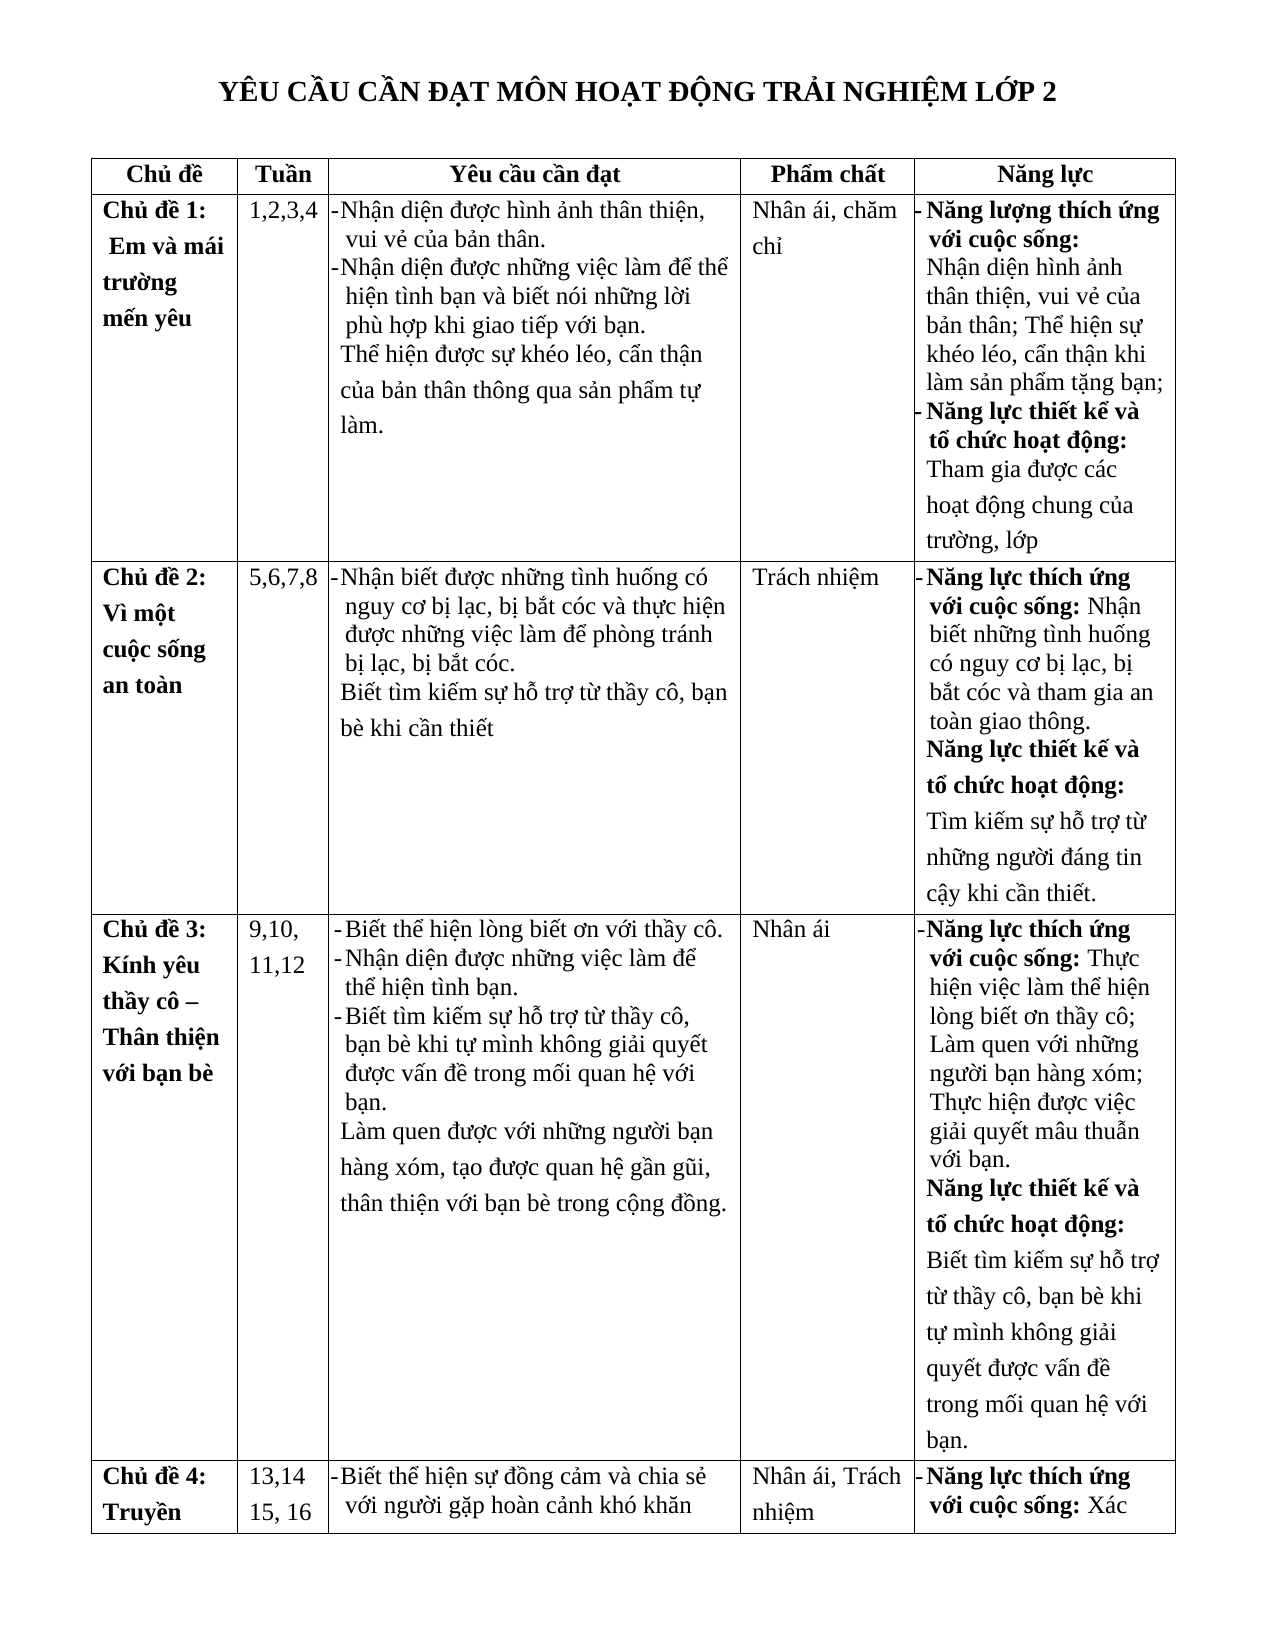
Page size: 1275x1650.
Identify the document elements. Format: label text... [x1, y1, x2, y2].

table_cell 13,14 15, 16 [238, 1461, 328, 1532]
table_cell 9,10, 11,12 [238, 915, 328, 1460]
table_header Chủ đề [92, 159, 237, 194]
table_cell Chủ đề 1: Em và mái trường mến yêu [92, 195, 237, 561]
table_cell Biết thể hiện lòng biết ơn với thầy cô. Nhận diện được những việc làm để thể hiện tình bạn. Biết tìm kiếm sự hỗ trợ từ thầy cô, bạn bè khi tự mình không giải quyết được vấn đề trong mối quan hệ với bạn. Làm quen được với những người bạn hàng xóm, tạo được quan hệ gần gũi, thân thiện với bạn bè trong cộng đồng. [329, 915, 740, 1460]
table_cell 1,2,3,4 [238, 195, 328, 561]
table_cell Năng lượng thích ứng với cuộc sống: Nhận diện hình ảnh thân thiện, vui vẻ của bản thân; Thể hiện sự khéo léo, cẩn thận khi làm sản phẩm tặng bạn; Năng lực thiết kể và tổ chức hoạt động: Tham gia được các hoạt động chung của trường, lớp [915, 195, 1175, 561]
table_cell Nhân ái [741, 915, 914, 1460]
text YÊU CẦU CẦN ĐẠT MÔN HOẠT ĐỘNG TRẢI NGHIỆM LỚP 2 [150, 74, 1125, 107]
table_cell Năng lực thích ứng với cuộc sống: Nhận biết những tình huống có nguy cơ bị lạc, bị bắt cóc và tham gia an toàn giao thông. Năng lực thiết kế và tổ chức hoạt động: Tìm kiếm sự hỗ trợ từ những người đáng tin cậy khi cần thiết. [915, 562, 1175, 913]
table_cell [915, 1461, 1175, 1532]
table_header Tuần [238, 159, 328, 194]
table_cell Năng lực thích ứng với cuộc sống: Thực hiện việc làm thể hiện lòng biết ơn thầy cô; Làm quen với những người bạn hàng xóm; Thực hiện được việc giải quyết mâu thuẫn với bạn. Năng lực thiết kế và tổ chức hoạt động: Biết tìm kiếm sự hỗ trợ từ thầy cô, bạn bè khi tự mình không giải quyết được vấn đề trong mối quan hệ với bạn. [915, 915, 1175, 1460]
table_header Năng lực [915, 159, 1175, 194]
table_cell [741, 1461, 914, 1532]
table_cell Nhận biết được những tình huống có nguy cơ bị lạc, bị bắt cóc và thực hiện được những việc làm để phòng tránh bị lạc, bị bắt cóc. Biết tìm kiếm sự hỗ trợ từ thầy cô, bạn bè khi cần thiết [329, 562, 740, 913]
table_header Yêu cầu cần đạt [329, 159, 740, 194]
table_cell Chủ đề 2: Vì một cuộc sống an toàn [92, 562, 237, 913]
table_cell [92, 1461, 237, 1532]
table_cell Chủ đề 3: Kính yêu thầy cô – Thân thiện với bạn bè [92, 915, 237, 1460]
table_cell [329, 1461, 740, 1532]
table_cell Trách nhiệm [741, 562, 914, 913]
table_cell Nhân ái, chăm chỉ [741, 195, 914, 561]
table_cell Nhận diện được hình ảnh thân thiện, vui vẻ của bản thân. Nhận diện được những việc làm để thể hiện tình bạn và biết nói những lời phù hợp khi giao tiếp với bạn. Thể hiện được sự khéo léo, cẩn thận của bản thân thông qua sản phẩm tự làm. [329, 195, 740, 561]
table_cell 5,6,7,8 [238, 562, 328, 913]
table_header Phẩm chất [741, 159, 914, 194]
